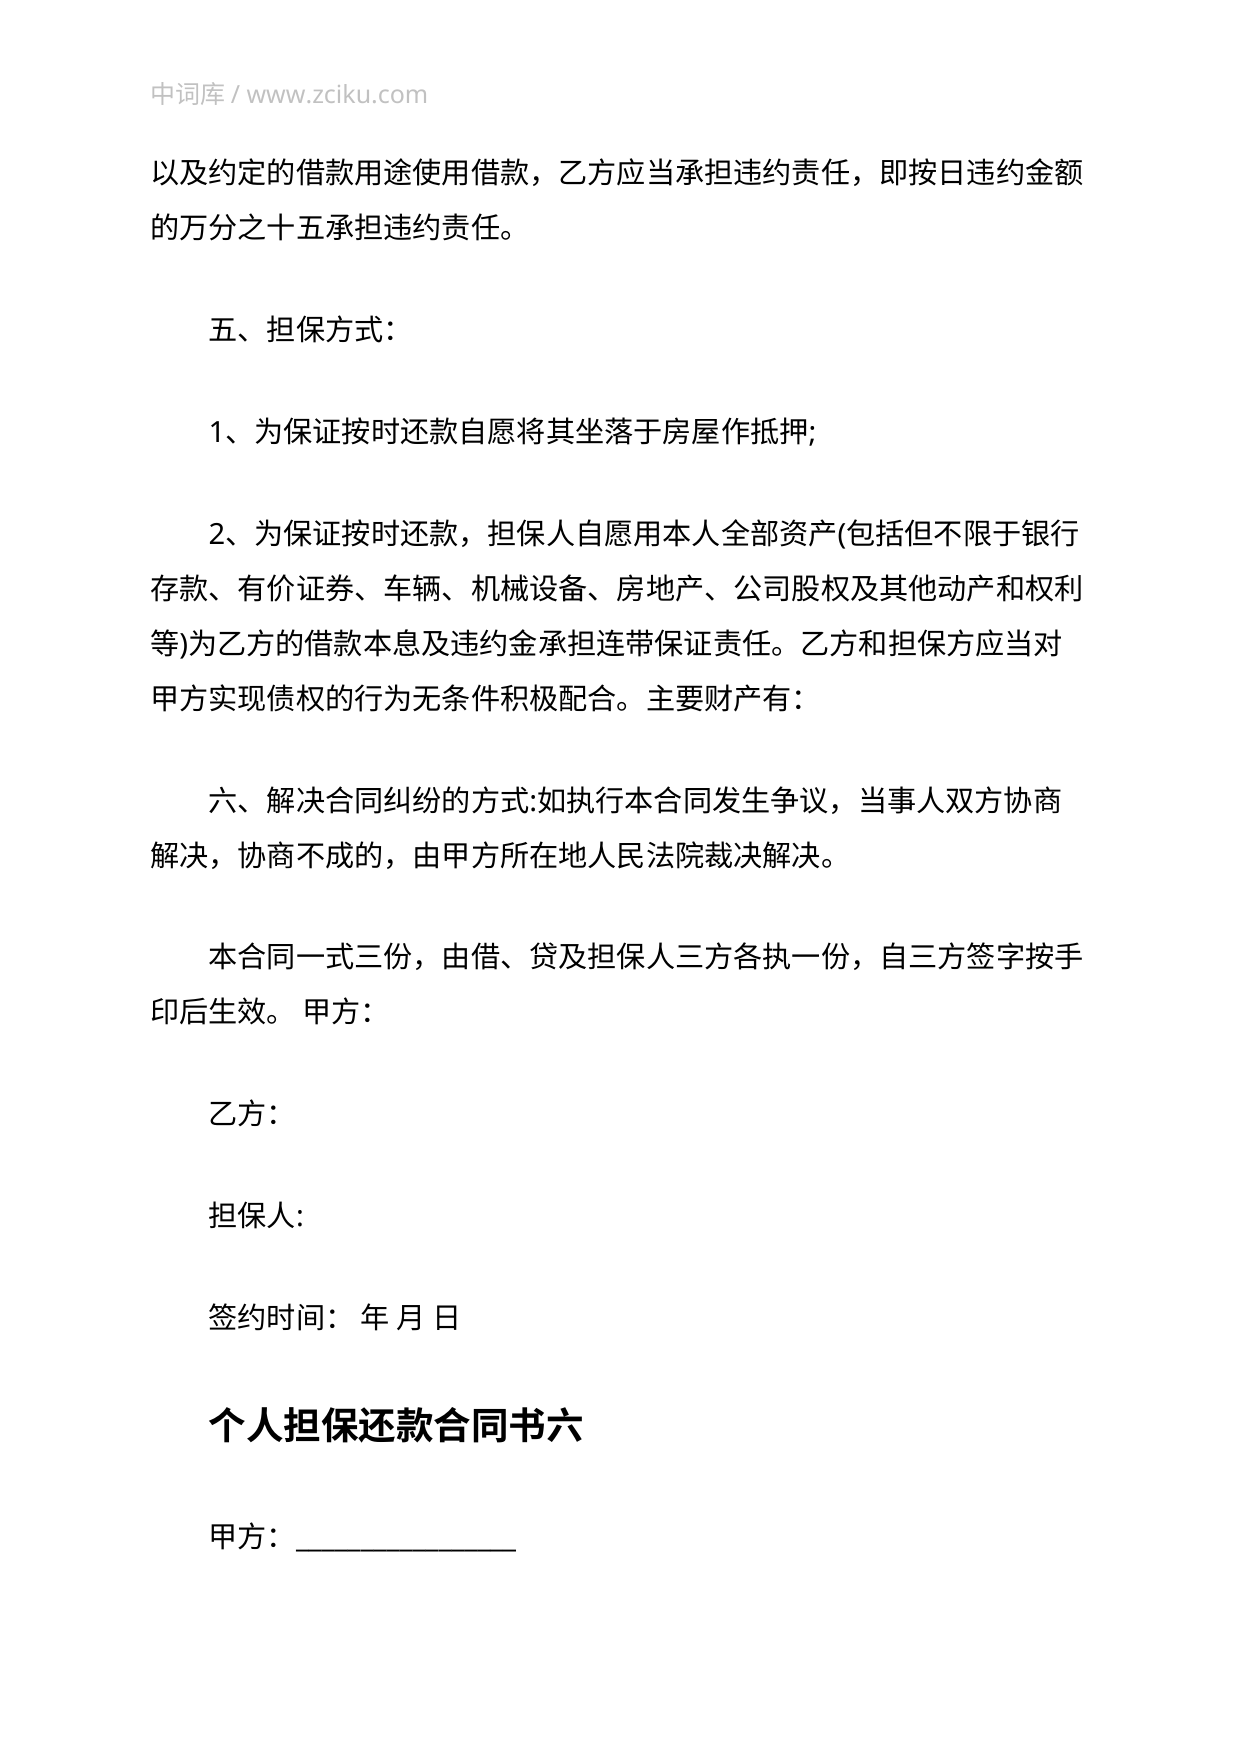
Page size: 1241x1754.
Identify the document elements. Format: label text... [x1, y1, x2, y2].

text 乙方： [150, 1091, 1090, 1133]
text 甲方：_________________ [150, 1513, 1090, 1556]
text 个人担保还款合同书六 [150, 1396, 1090, 1450]
text 本合同一式三份，由借、贷及担保人三方各执一份，自三方签字按手印后生效。 甲方： [150, 934, 1090, 1031]
text 1、为保证按时还款自愿将其坐落于房屋作抵押; [150, 408, 1090, 451]
text 担保人: [150, 1192, 1090, 1235]
text 2、为保证按时还款，担保人自愿用本人全部资产(包括但不限于银行存款、有价证券、车辆、机械设备、房地产、公司股权及其他动产和权利等)为乙方的借款本息及违约金承担连带保证责任。乙方和担保方应当对甲方实现债权的行为无条件积极配合。主要财产有： [150, 510, 1090, 718]
text 五、担保方式： [150, 307, 1090, 349]
text 签约时间： 年 月 日 [150, 1294, 1090, 1337]
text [150, 150, 1090, 247]
text 六、解决合同纠纷的方式:如执行本合同发生争议，当事人双方协商解决，协商不成的，由甲方所在地人民法院裁决解决。 [150, 777, 1090, 874]
